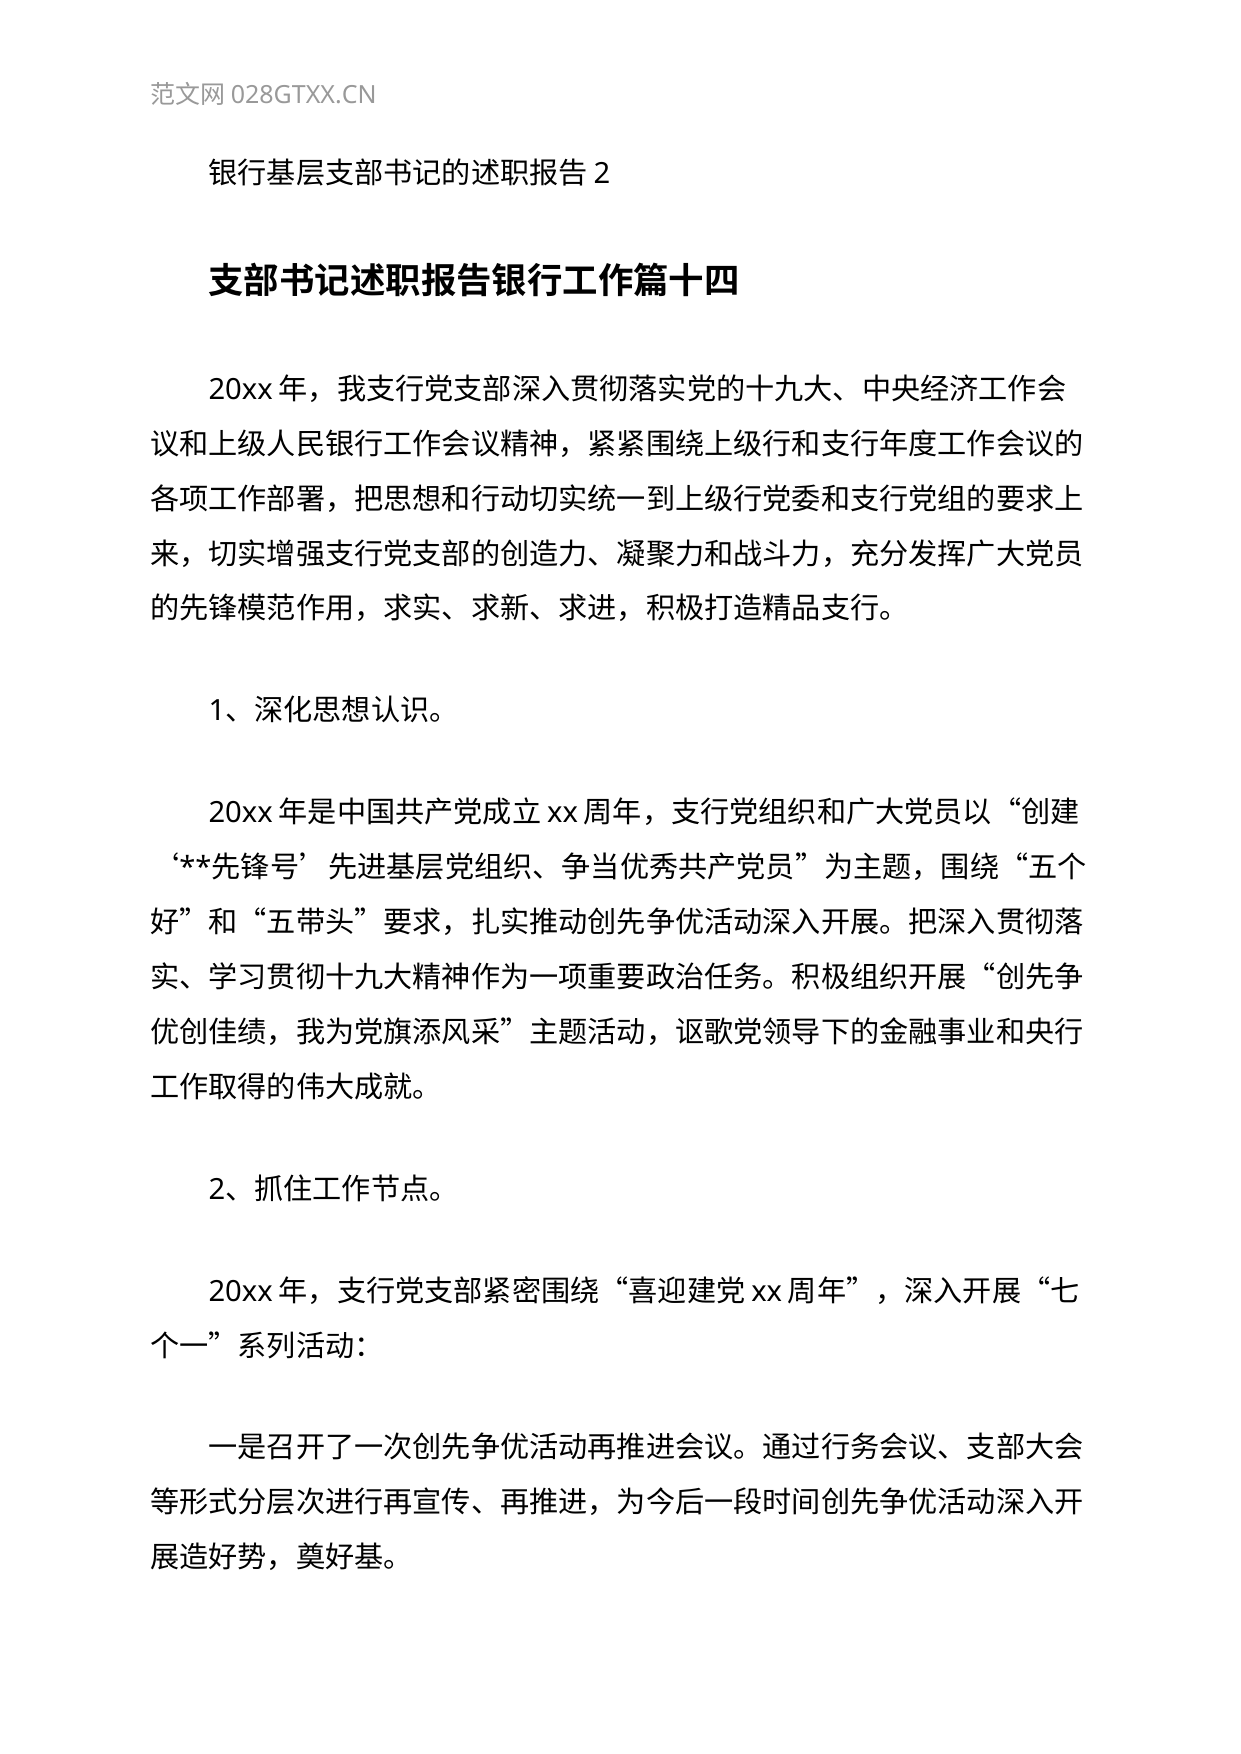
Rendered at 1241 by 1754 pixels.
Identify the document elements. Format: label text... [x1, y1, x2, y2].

text 一是召开了一次创先争优活动再推进会议。通过行务会议、支部大会等形式分层次进行再宣传、再推进，为今后一段时间创先争优活动深入开展造好势，奠好基。 [150, 1424, 1090, 1576]
text 2、抓住工作节点。 [150, 1165, 1090, 1208]
text 20xx年，我支行党支部深入贯彻落实党的十九大、中央经济工作会议和上级人民银行工作会议精神，紧紧围绕上级行和支行年度工作会议的各项工作部署，把思想和行动切实统一到上级行党委和支行党组的要求上来，切实增强支行党支部的创造力、凝聚力和战斗力，充分发挥广大党员的先锋模范作用，求实、求新、求进，积极打造精品支行。 [150, 365, 1090, 627]
text 银行基层支部书记的述职报告2 [150, 150, 1090, 192]
text 20xx年是中国共产党成立xx周年，支行党组织和广大党员以“创建‘**先锋号’先进基层党组织、争当优秀共产党员”为主题，围绕“五个好”和“五带头”要求，扎实推动创先争优活动深入开展。把深入贯彻落实、学习贯彻十九大精神作为一项重要政治任务。积极组织开展“创先争优创佳绩，我为党旗添风采”主题活动，讴歌党领导下的金融事业和央行工作取得的伟大成就。 [150, 789, 1090, 1106]
text 1、深化思想认识。 [150, 687, 1090, 729]
text 支部书记述职报告银行工作篇十四 [150, 252, 1090, 303]
text 20xx年，支行党支部紧密围绕“喜迎建党xx周年”，深入开展“七个一”系列活动： [150, 1267, 1090, 1364]
